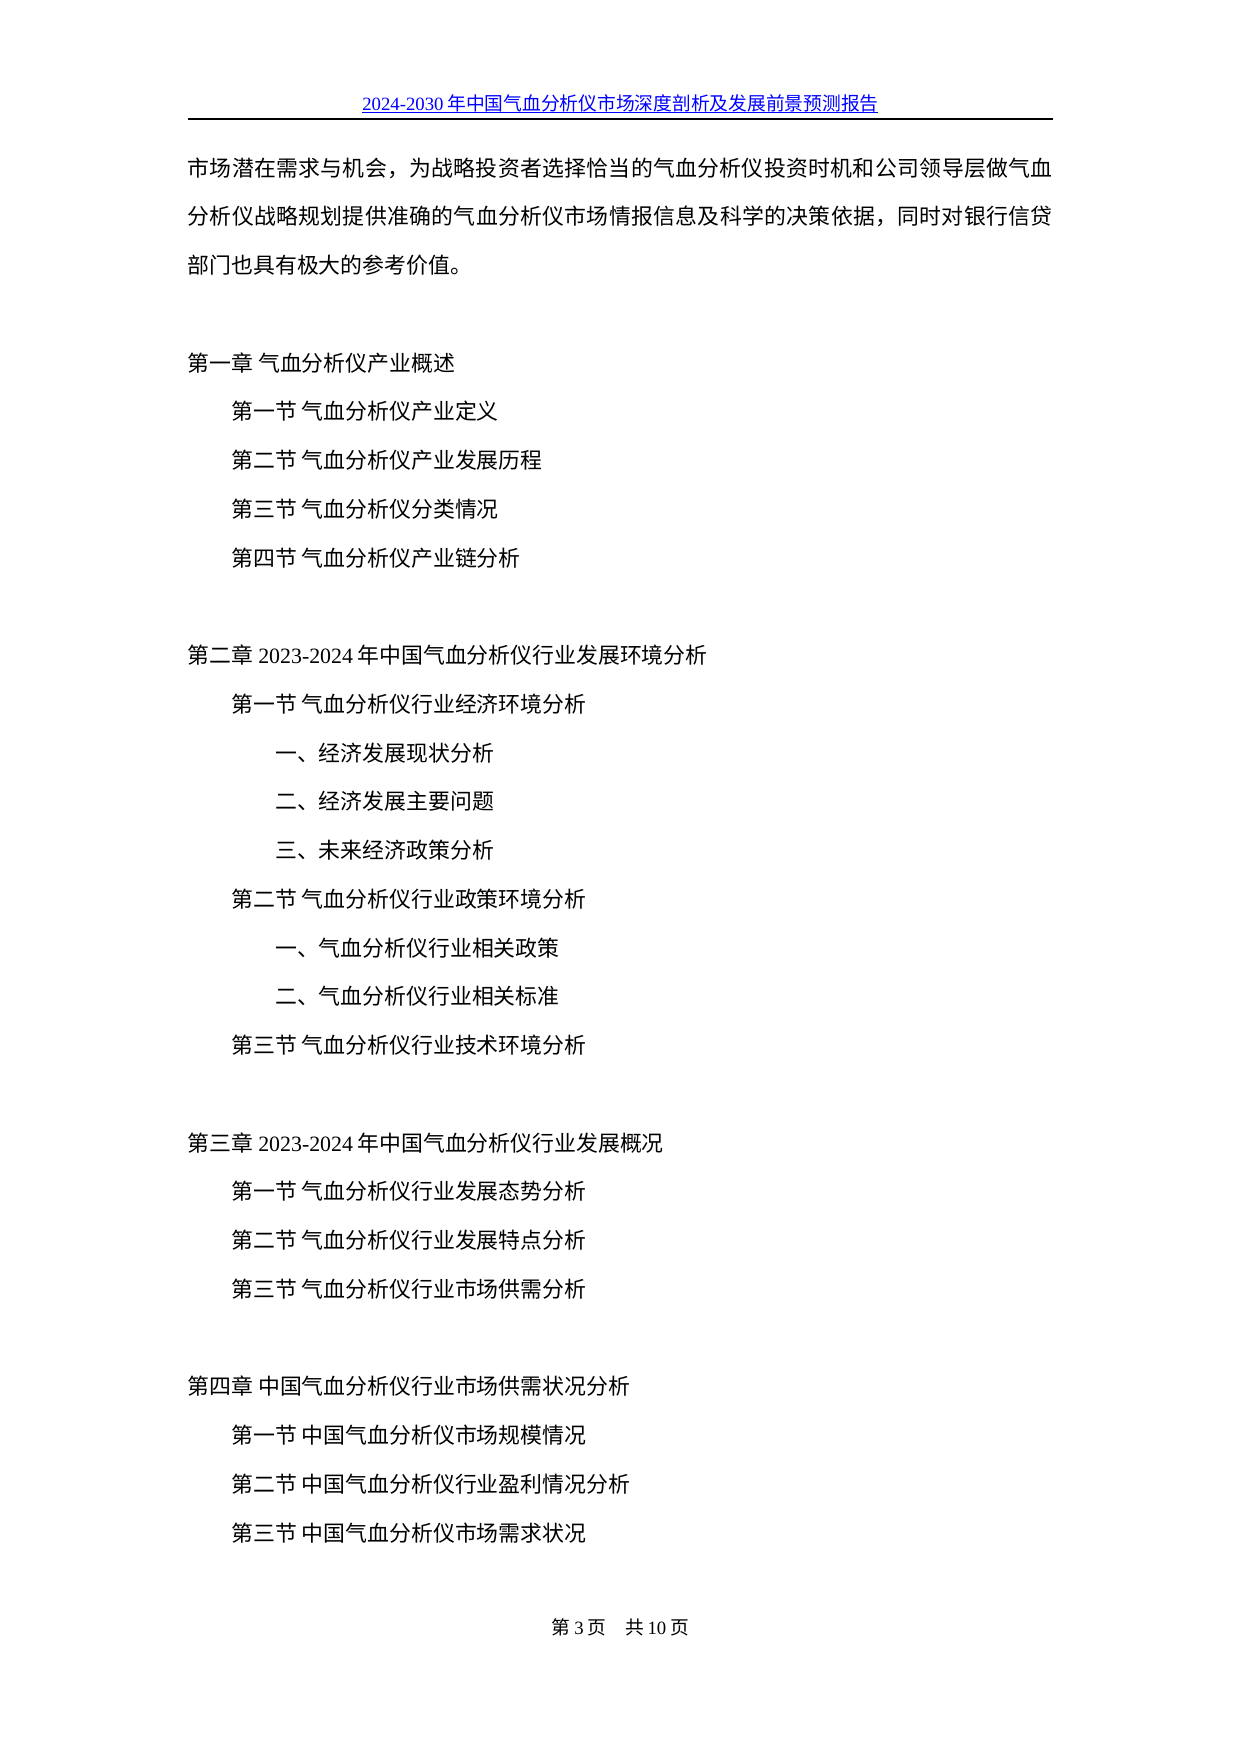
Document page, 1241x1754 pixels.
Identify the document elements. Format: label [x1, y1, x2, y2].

text [187, 150, 1053, 1548]
